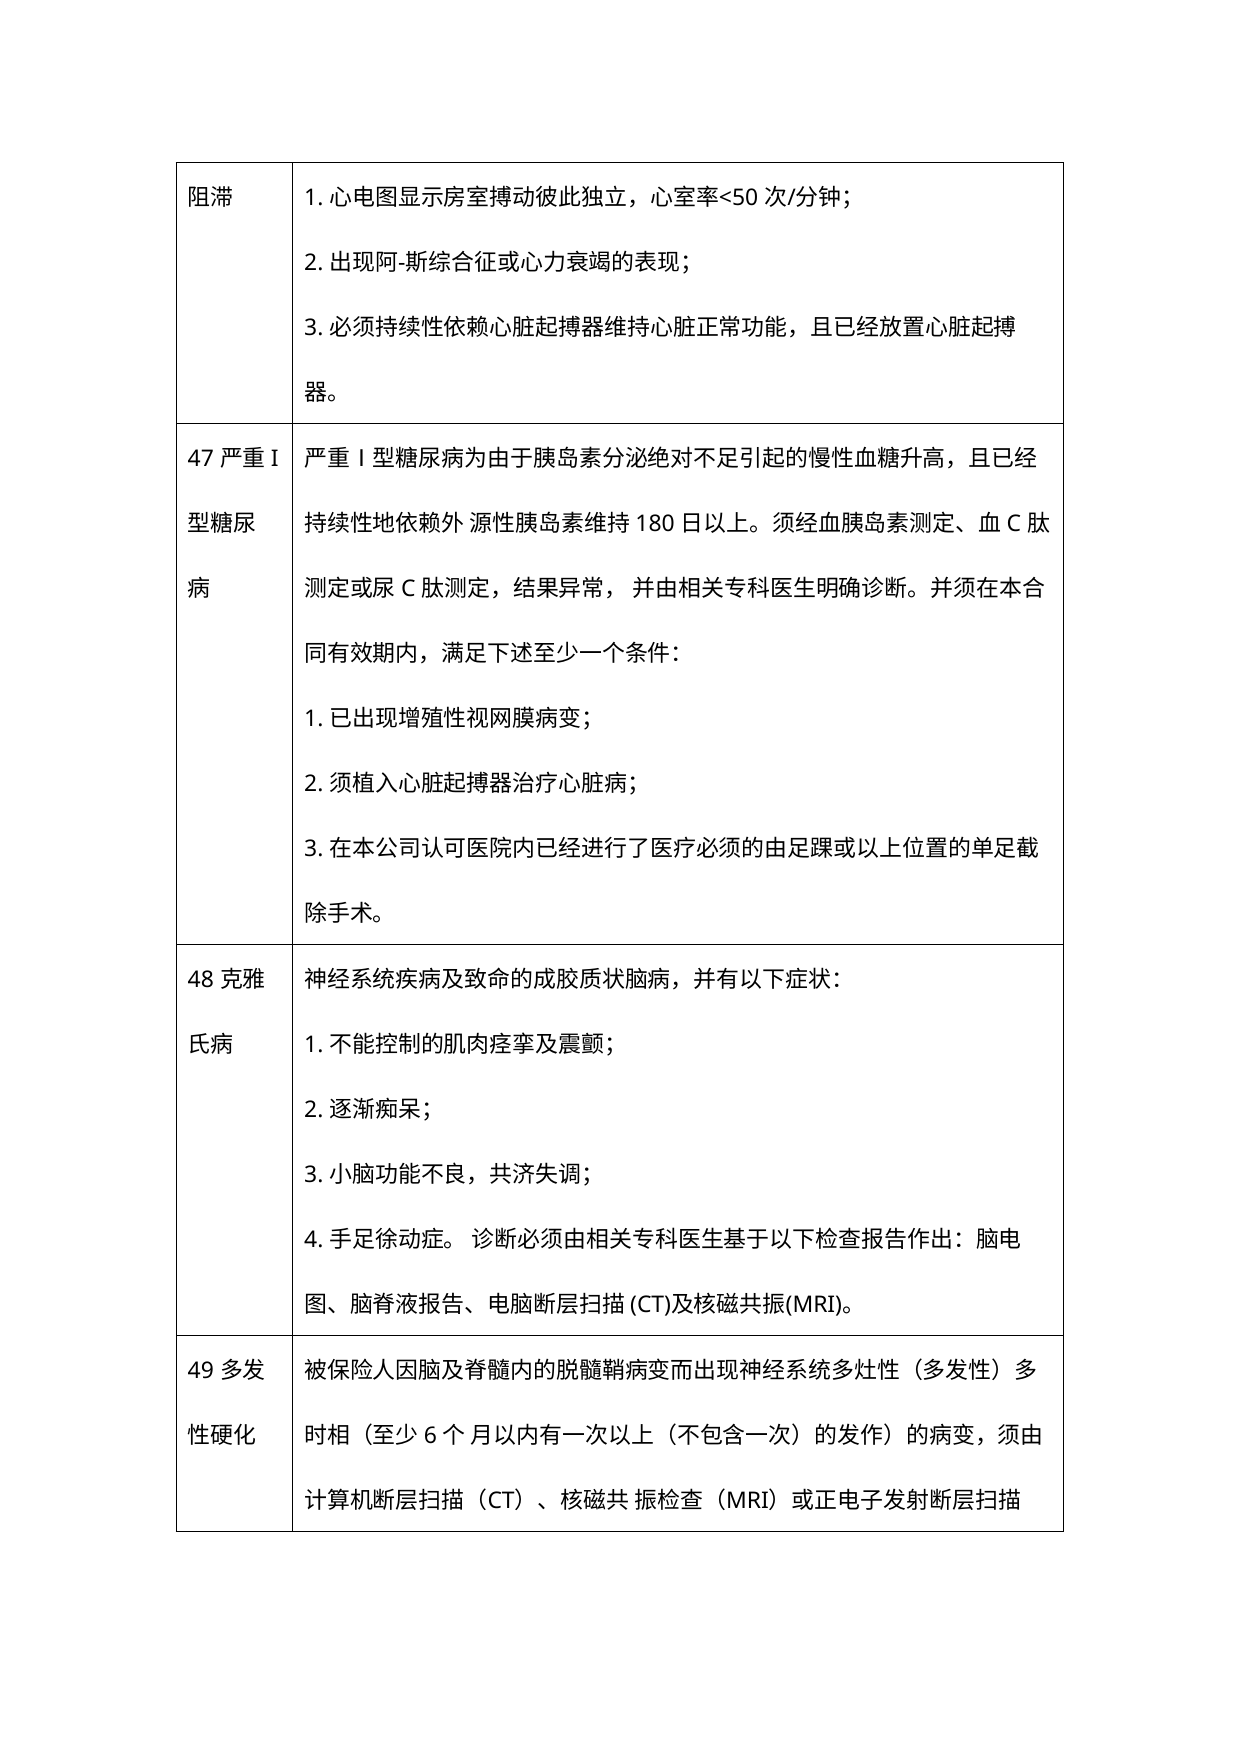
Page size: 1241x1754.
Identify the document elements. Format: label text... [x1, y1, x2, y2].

table_cell 46 Ⅲ度房室传导 阻滞 [177, 163, 292, 423]
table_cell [293, 163, 1063, 423]
table_cell 47 严重 I 型糖尿 病 [177, 424, 292, 944]
table_cell 48 克雅氏病 [177, 945, 292, 1335]
table_cell 神经系统疾病及致命的成胶质状脑病，并有以下症状： 1. 不能控制的肌肉痉挛及震颤； 2. 逐渐痴呆； 3. 小脑功能不良，共济失调； 4. 手足徐动症。 诊断必须由相关专科医生基于以下检查报告作出：脑电图、脑脊液报告、电脑断层扫描 (CT)及核磁共振(MRI)。 [293, 945, 1063, 1335]
table_cell 49 多发性硬化 [177, 1336, 292, 1531]
table_cell 严重Ⅰ型糖尿病为由于胰岛素分泌绝对不足引起的慢性血糖升高，且已经持续性地依赖外 源性胰岛素维持 180 日以上。须经血胰岛素测定、血 C 肽测定或尿 C 肽测定，结果异常， 并由相关专科医生明确诊断。并须在本合同有效期内，满足下述至少一个条件： 1. 已出现增殖性视网膜病变； 2. 须植入心脏起搏器治疗心脏病； 3. 在本公司认可医院内已经进行了医疗必须的由足踝或以上位置的单足截除手术。 [293, 424, 1063, 944]
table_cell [293, 1336, 1063, 1531]
